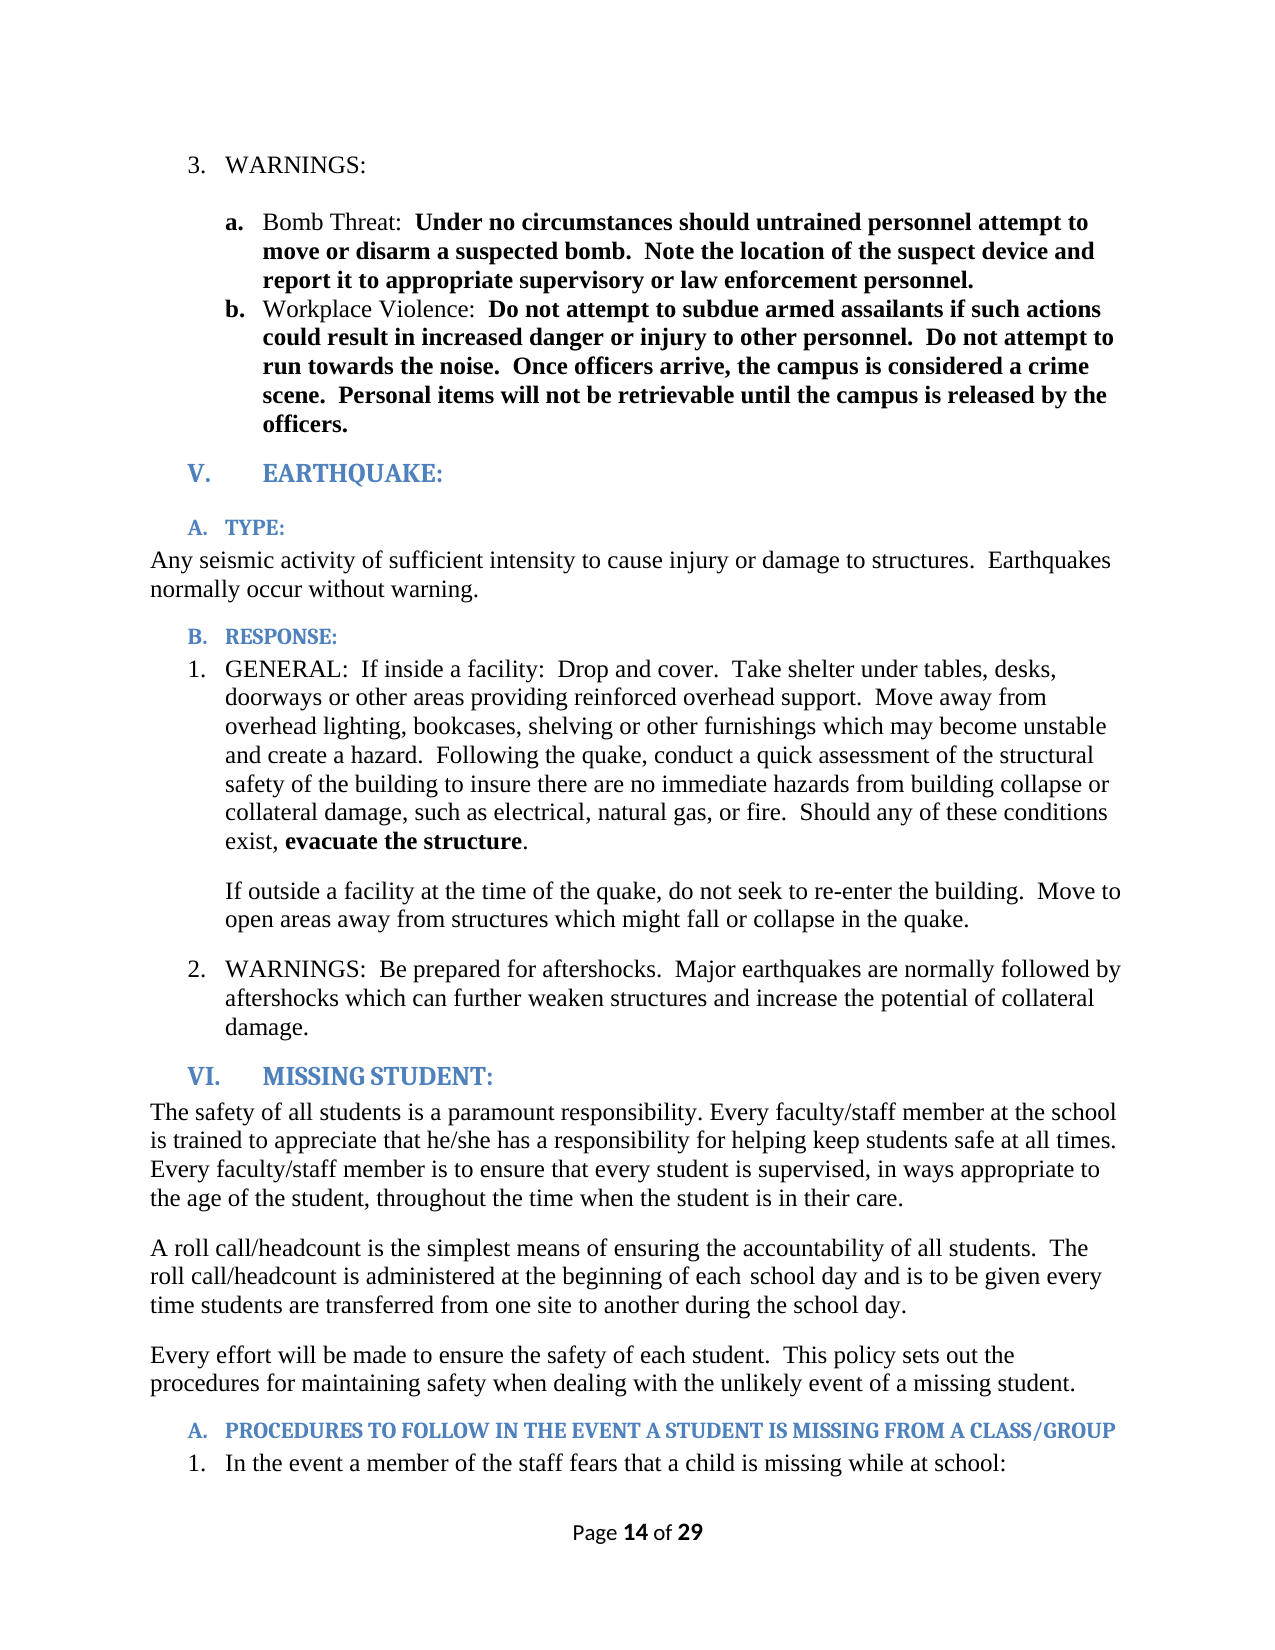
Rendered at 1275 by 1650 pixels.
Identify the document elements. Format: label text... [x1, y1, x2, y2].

subtitle TYPE: [187, 515, 1125, 541]
text If outside a facility at the time of the quake, do not seek to re-enter the building. Move to open areas away from structures which might fall or collapse in the quake. [225, 876, 1125, 933]
text A roll call/headcount is the simplest means of ensuring the accountability of all students. The roll call/headcount is administered at the beginning of each school day and is to be given every time students are transferred from one site to another during the school day. [150, 1233, 1125, 1319]
text Any seismic activity of sufficient intensity to cause injury or damage to structures. Earthquakes normally occur without warning. [150, 545, 1125, 603]
list WARNINGS: Be prepared for aftershocks. Major earthquakes are normally followed by aftershocks which can further weaken structures and increase the potential of collateral damage. [187, 954, 1125, 1040]
list WARNINGS: [187, 150, 1125, 179]
text The safety of all students is a paramount responsibility. Every faculty/staff member at the school is trained to appreciate that he/she has a responsibility for helping keep students safe at all times. Every faculty/staff member is to ensure that every student is supervised, in ways appropriate to the age of the student, throughout the time when the student is in their care. [150, 1097, 1125, 1212]
subtitle PROCEDURES TO FOLLOW IN THE EVENT A STUDENT IS MISSING FROM A CLASS/GROUP [187, 1418, 1125, 1444]
subtitle RESPONSE: [187, 623, 1125, 650]
subtitle MISSING STUDENT: [187, 1061, 1125, 1092]
list Workplace Violence: Do not attempt to subdue armed assailants if such actions could result in increased danger or injury to other personnel. Do not attempt to run towards the noise. Once officers arrive, the campus is considered a crime scene. Personal items will not be retrievable until the campus is released by the officers. [225, 294, 1125, 437]
list Bomb Threat: Under no circumstances should untrained personnel attempt to move or disarm a suspected bomb. Note the location of the suspect device and report it to appropriate supervisory or law enforcement personnel. [225, 207, 1125, 294]
subtitle EARTHQUAKE: [187, 458, 1125, 489]
text Every effort will be made to ensure the safety of each student. This policy sets out the procedures for maintaining safety when dealing with the unlikely event of a missing student. [150, 1340, 1125, 1397]
list GENERAL: If inside a facility: Drop and cover. Take shelter under tables, desks, doorways or other areas providing reinforced overhead support. Move away from overhead lighting, bookcases, shelving or other furnishings which may become unstable and create a hazard. Following the quake, conduct a quick assessment of the structural safety of the building to insure there are no immediate hazards from building collapse or collateral damage, such as electrical, natural gas, or fire. Should any of these conditions exist, evacuate the structure. [187, 654, 1125, 855]
list In the event a member of the staff fears that a child is missing while at school: [187, 1448, 1125, 1477]
